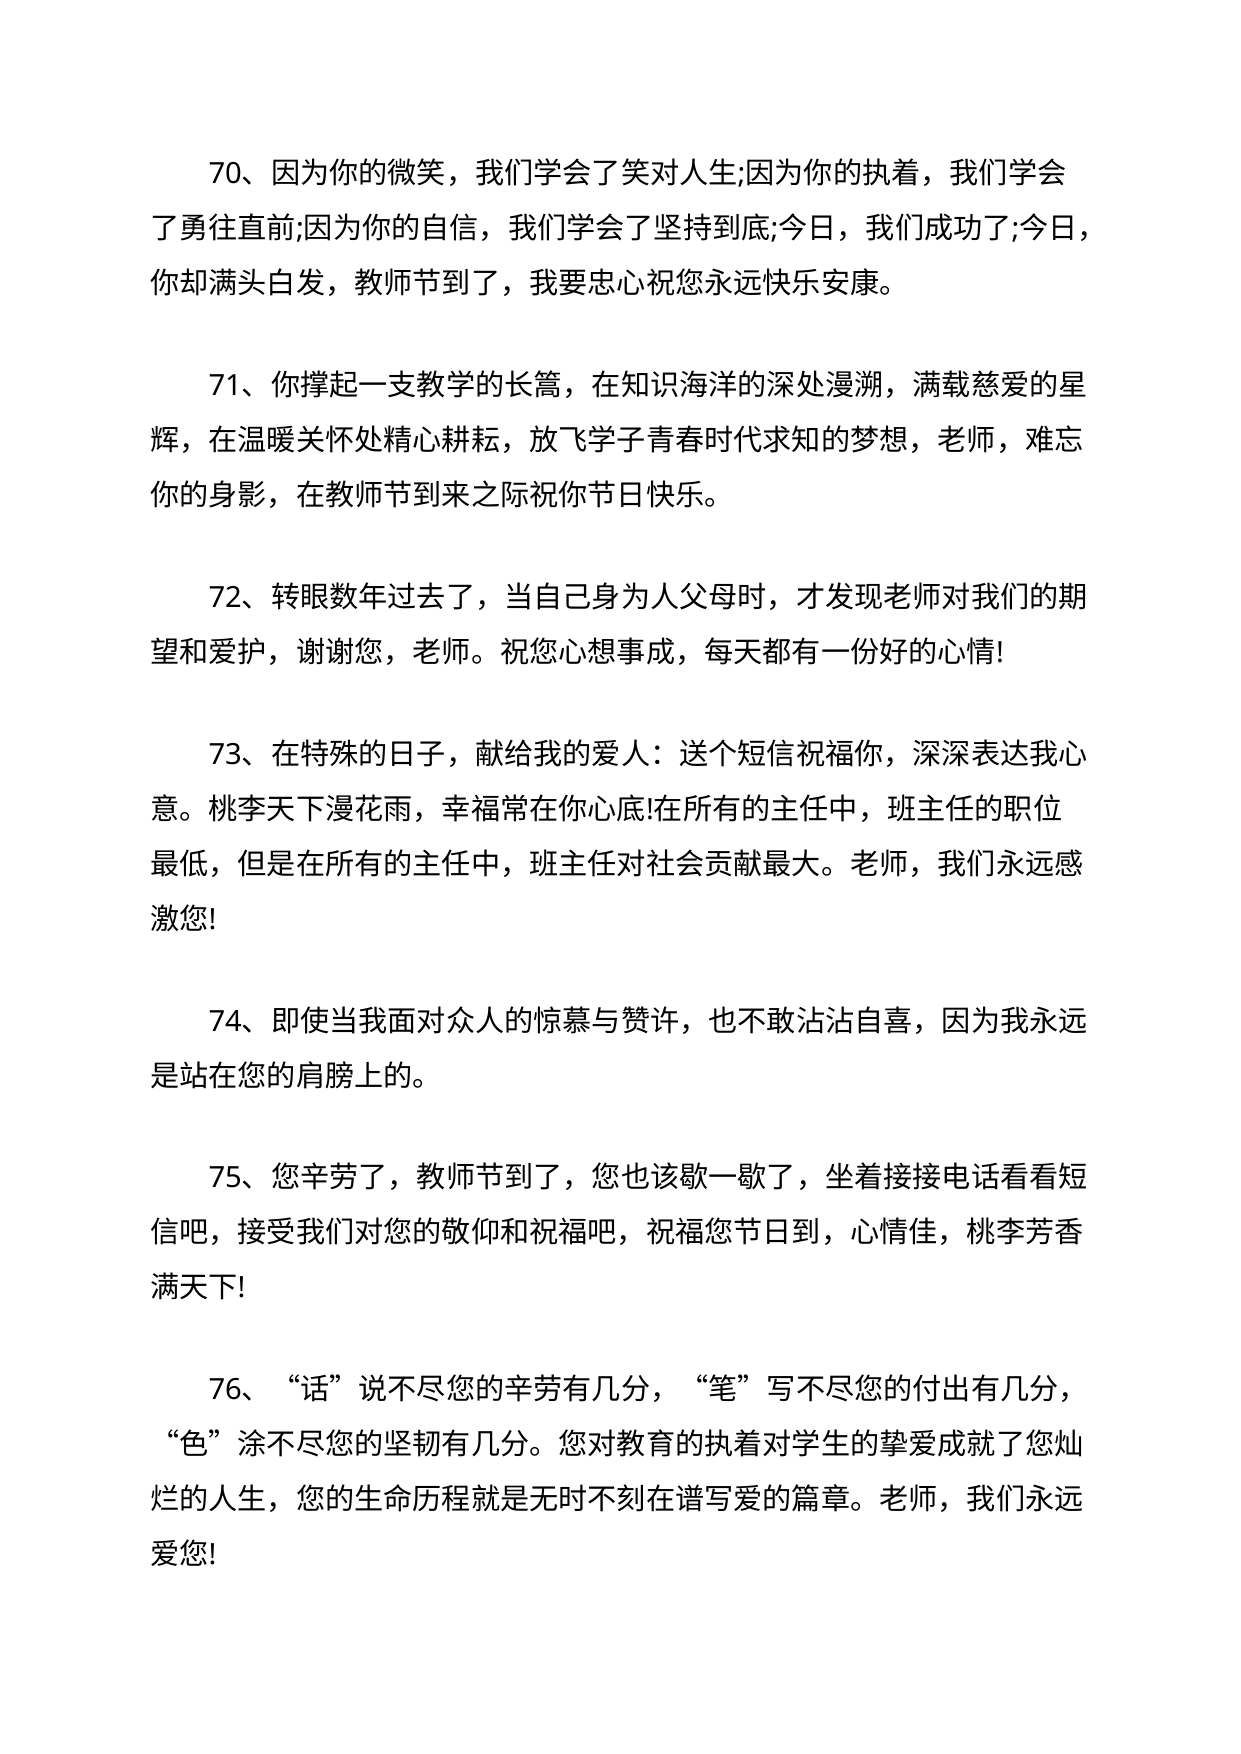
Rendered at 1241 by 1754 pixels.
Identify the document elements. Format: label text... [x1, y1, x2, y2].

text 74、即使当我面对众人的惊慕与赞许，也不敢沾沾自喜，因为我永远是站在您的肩膀上的。 [150, 997, 1090, 1094]
text 70、因为你的微笑，我们学会了笑对人生;因为你的执着，我们学会了勇往直前;因为你的自信，我们学会了坚持到底;今日，我们成功了;今日，你却满头白发，教师节到了，我要忠心祝您永远快乐安康。 [150, 150, 1090, 302]
text 75、您辛劳了，教师节到了，您也该歇一歇了，坐着接接电话看看短信吧，接受我们对您的敬仰和祝福吧，祝福您节日到，心情佳，桃李芳香满天下! [150, 1154, 1090, 1306]
text 71、你撑起一支教学的长篙，在知识海洋的深处漫溯，满载慈爱的星辉，在温暖关怀处精心耕耘，放飞学子青春时代求知的梦想，老师，难忘你的身影，在教师节到来之际祝你节日快乐。 [150, 362, 1090, 514]
text 76、“话”说不尽您的辛劳有几分，“笔”写不尽您的付出有几分，“色”涂不尽您的坚韧有几分。您对教育的执着对学生的挚爱成就了您灿烂的人生，您的生命历程就是无时不刻在谱写爱的篇章。老师，我们永远爱您! [150, 1366, 1090, 1573]
text 73、在特殊的日子，献给我的爱人：送个短信祝福你，深深表达我心意。桃李天下漫花雨，幸福常在你心底!在所有的主任中，班主任的职位最低，但是在所有的主任中，班主任对社会贡献最大。老师，我们永远感激您! [150, 730, 1090, 938]
text 72、转眼数年过去了，当自己身为人父母时，才发现老师对我们的期望和爱护，谢谢您，老师。祝您心想事成，每天都有一份好的心情! [150, 573, 1090, 671]
